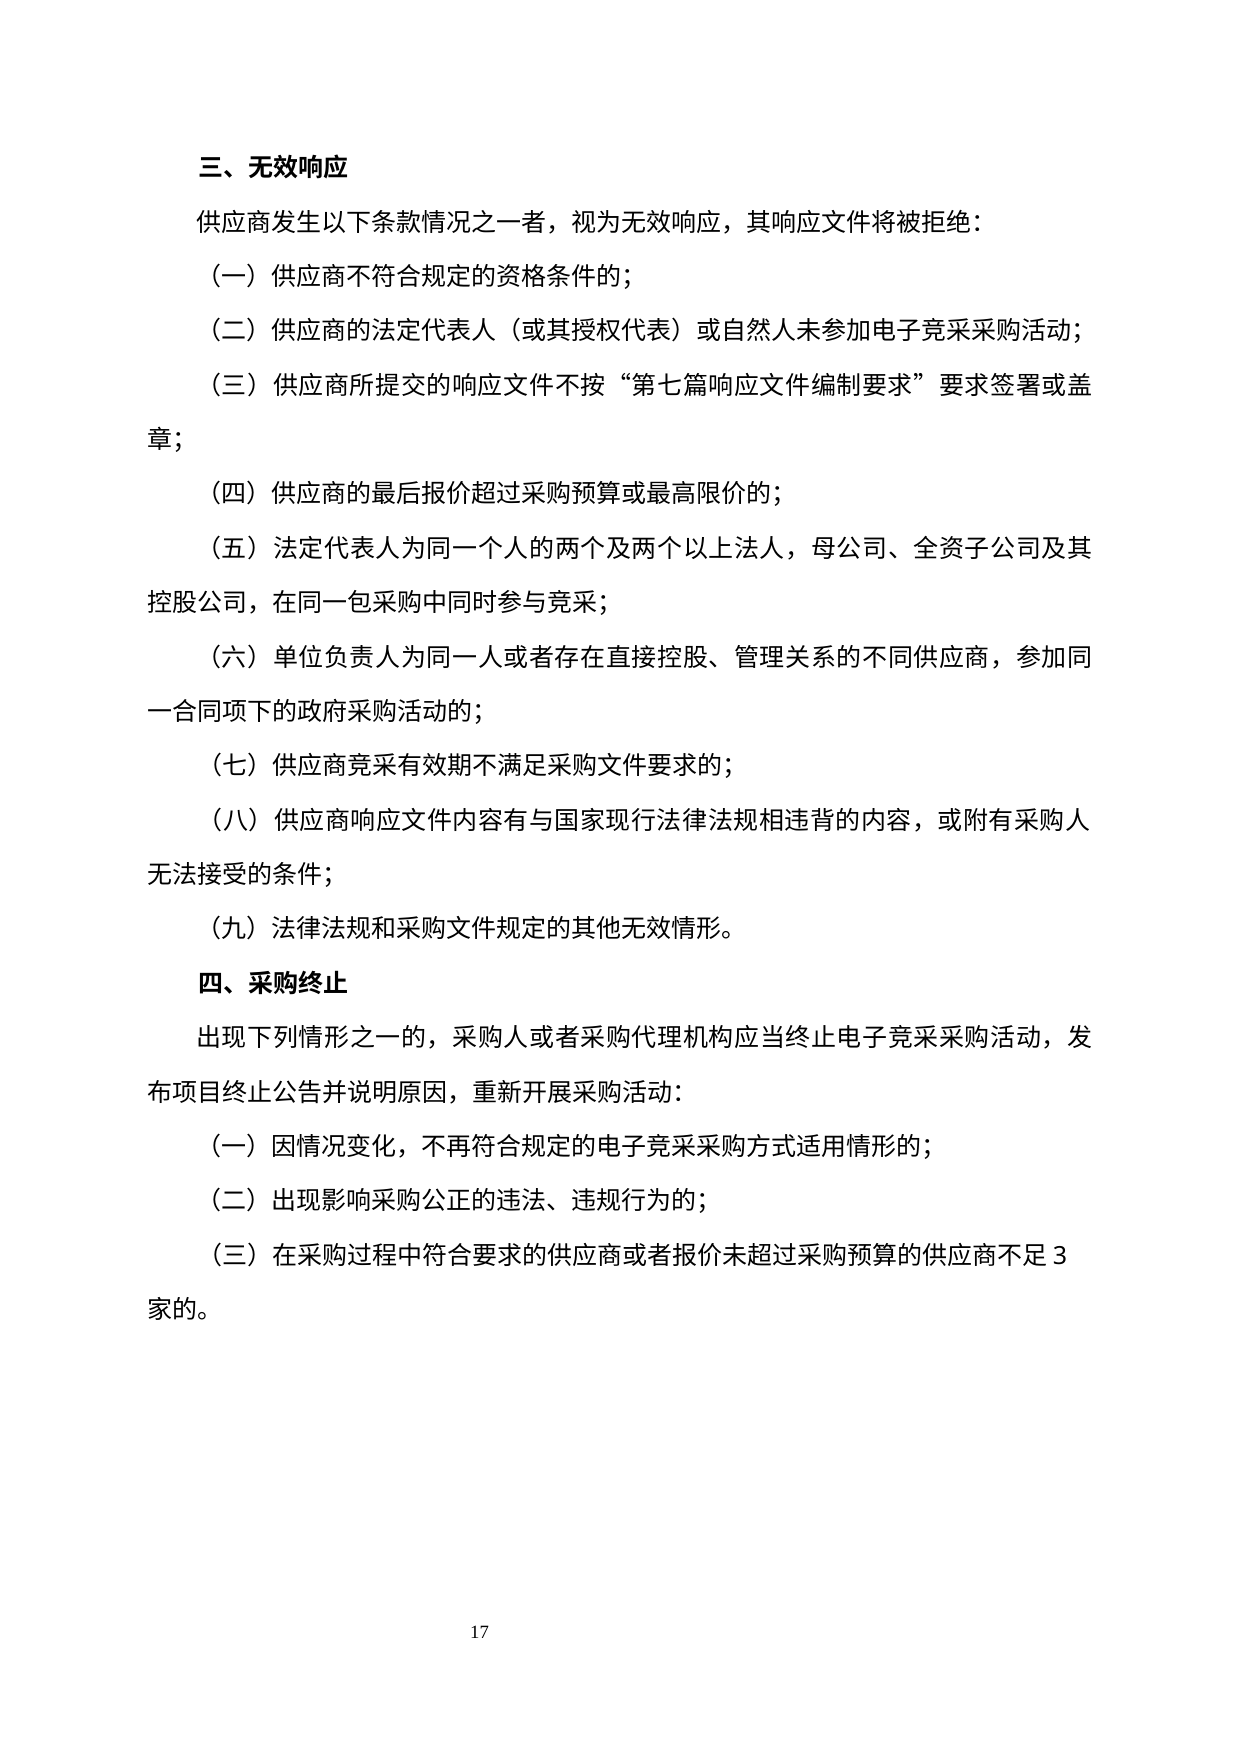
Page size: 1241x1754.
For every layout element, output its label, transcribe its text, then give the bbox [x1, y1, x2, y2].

text （九）法律法规和采购文件规定的其他无效情形。 [148, 909, 1093, 945]
subtitle 三、无效响应 [148, 148, 1093, 184]
subtitle 四、采购终止 [148, 963, 1093, 999]
text （六）单位负责人为同一人或者存在直接控股、管理关系的不同供应商，参加同一合同项下的政府采购活动的； [148, 637, 1093, 728]
text （三）在采购过程中符合要求的供应商或者报价未超过采购预算的供应商不足3家的。 [148, 1235, 1093, 1326]
text （二）供应商的法定代表人（或其授权代表）或自然人未参加电子竞采采购活动； [148, 311, 1093, 347]
text （一）供应商不符合规定的资格条件的； [148, 256, 1093, 293]
text 供应商发生以下条款情况之一者，视为无效响应，其响应文件将被拒绝： [148, 202, 1093, 238]
text 出现下列情形之一的，采购人或者采购代理机构应当终止电子竞采采购活动，发布项目终止公告并说明原因，重新开展采购活动： [148, 1018, 1093, 1108]
text （七）供应商竞采有效期不满足采购文件要求的； [148, 746, 1093, 782]
text （四）供应商的最后报价超过采购预算或最高限价的； [148, 474, 1093, 510]
text （一）因情况变化，不再符合规定的电子竞采采购方式适用情形的； [148, 1126, 1093, 1163]
text （二）出现影响采购公正的违法、违规行为的； [148, 1181, 1093, 1217]
text （三）供应商所提交的响应文件不按“第七篇响应文件编制要求”要求签署或盖章； [148, 365, 1093, 456]
text （八）供应商响应文件内容有与国家现行法律法规相违背的内容，或附有采购人无法接受的条件； [148, 800, 1093, 891]
text （五）法定代表人为同一个人的两个及两个以上法人，母公司、全资子公司及其控股公司，在同一包采购中同时参与竞采； [148, 528, 1093, 619]
